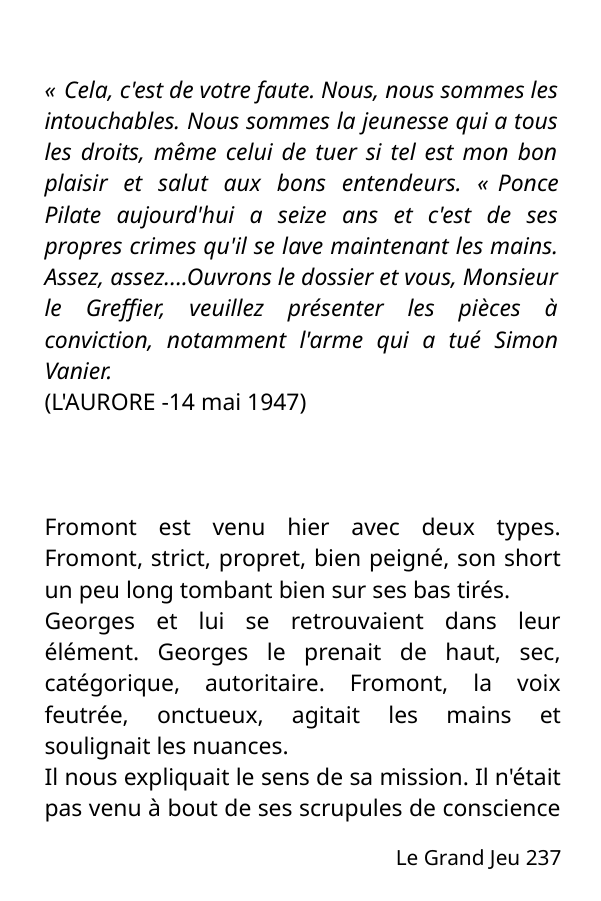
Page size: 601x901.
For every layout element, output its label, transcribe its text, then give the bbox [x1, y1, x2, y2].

text « Cela, c'est de votre faute. Nous, nous sommes les intouchables. Nous sommes la jeunesse qui a tous les droits, même celui de tuer si tel est mon bon plaisir et salut aux bons entendeurs. « Ponce Pilate aujourd'hui a seize ans et c'est de ses propres crimes qu'il se lave maintenant les mains. Assez, assez....Ouvrons le dossier et vous, Monsieur le Greffier, veuillez présenter les pièces à conviction, notamment l'arme qui a tué Simon Vanier. [44, 74, 561, 386]
text Fromont est venu hier avec deux types. Fromont, strict, propret, bien peigné, son short un peu long tombant bien sur ses bas tirés. [44, 511, 561, 605]
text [44, 761, 561, 824]
text Georges et lui se retrouvaient dans leur élément. Georges le prenait de haut, sec, catégorique, autoritaire. Fromont, la voix feutrée, onctueux, agitait les mains et soulignait les nuances. [44, 605, 561, 761]
text (L'AURORE -14 mai 1947) [44, 386, 561, 417]
